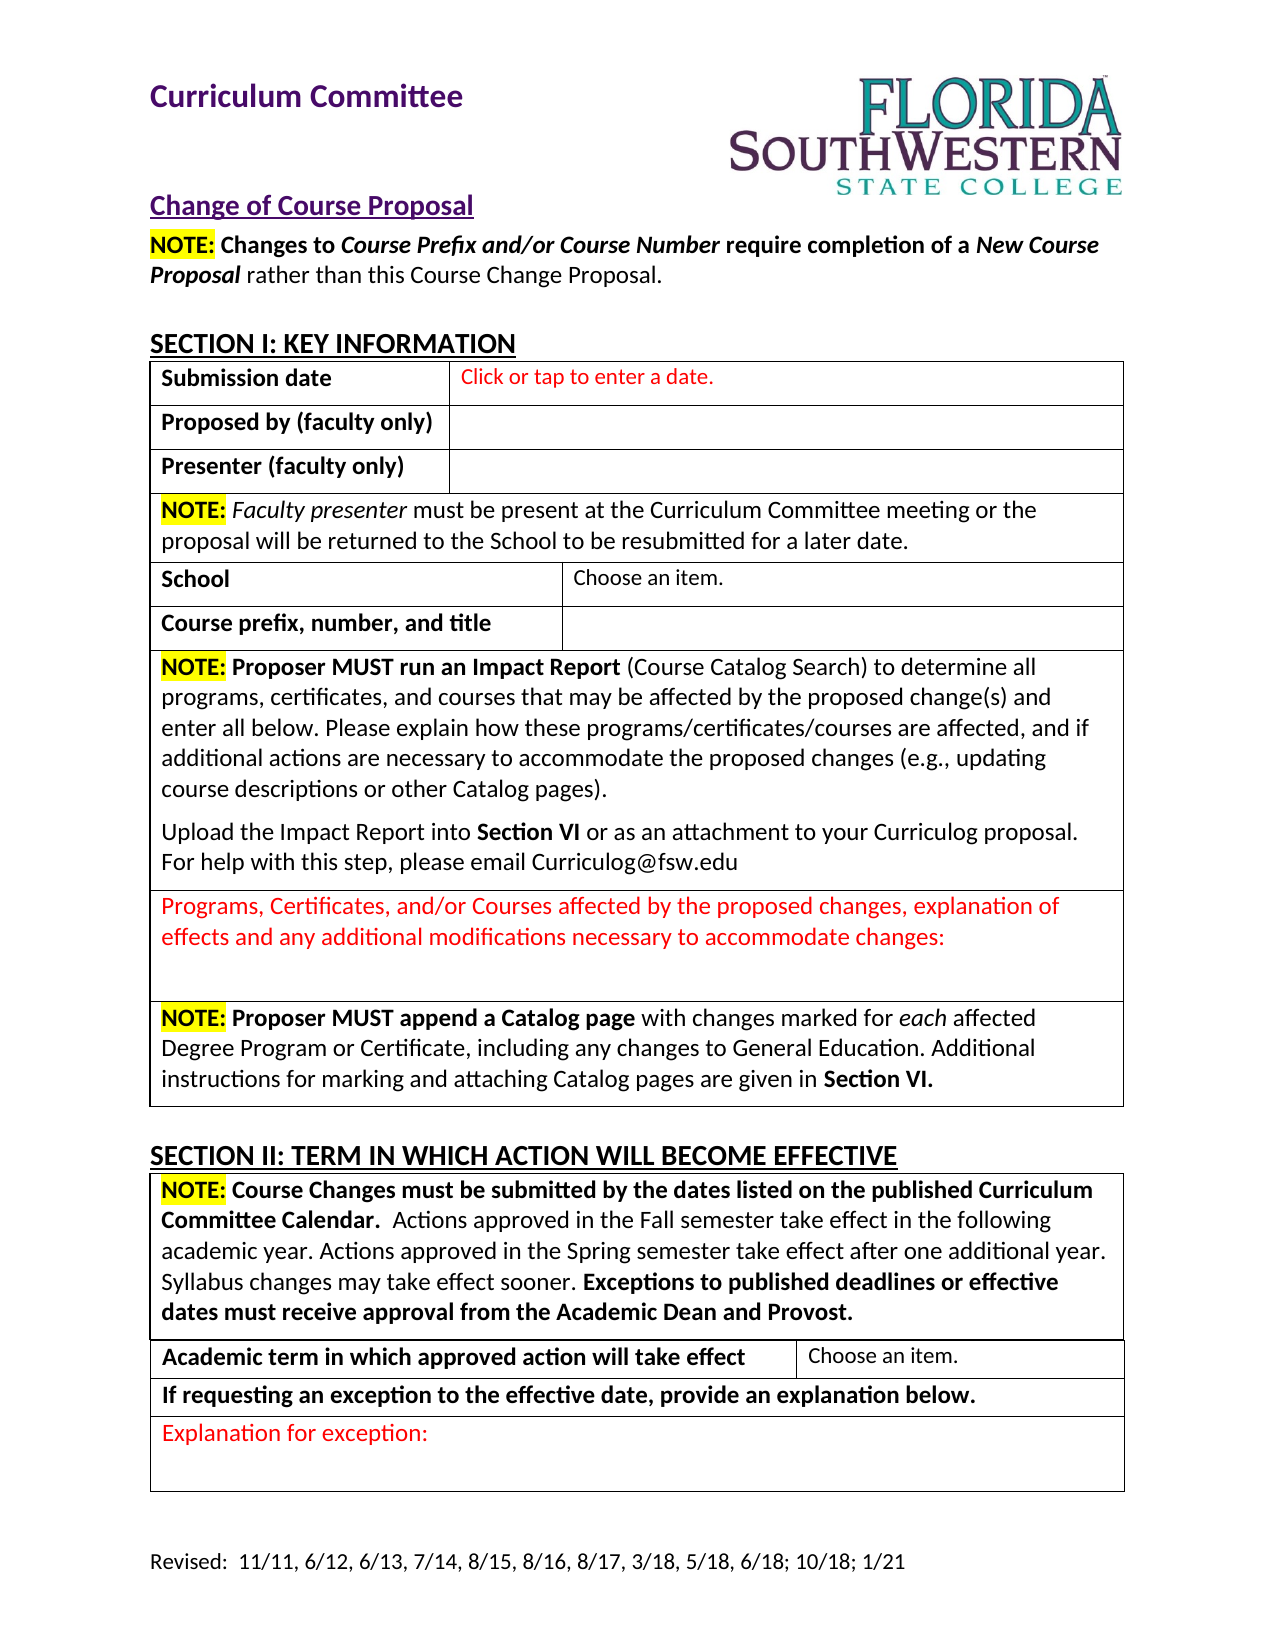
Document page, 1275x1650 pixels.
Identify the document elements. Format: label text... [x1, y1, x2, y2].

table_cell [563, 607, 1123, 650]
table_cell NOTE: Proposer MUST append a Catalog page with changes marked for each affected Degree Program or Certificate, including any changes to General Education. Additional instructions for marking and attaching Catalog pages are given in Section VI. [151, 1002, 1123, 1106]
table_cell Programs, Certificates, and/or Courses affected by the proposed changes, explanation of effects and any additional modifications necessary to accommodate changes: [151, 891, 1123, 1001]
table_header nOTE: Course Changes must be submitted by the dates listed on the published Curriculum Committee Calendar. Actions approved in the Fall semester take effect in the following academic year. Actions approved in the Spring semester take effect after one additional year. Syllabus changes may take effect sooner. Exceptions to published deadlines or effective dates must receive approval from the Academic Dean and Provost. [151, 1174, 1123, 1339]
table_header Submission date [151, 362, 449, 405]
table_cell NOTE: Proposer MUST run an Impact Report (Course Catalog Search) to determine all programs, certificates, and courses that may be affected by the proposed change(s) and enter all below. Please explain how these programs/certificates/courses are affected, and if additional actions are necessary to accommodate the proposed changes (e.g., updating course descriptions or other Catalog pages). Upload the Impact Report into Section VI or as an attachment to your Curriculog proposal. For help with this step, please email Curriculog@fsw.edu [151, 651, 1123, 889]
table_header Academic term in which approved action will take effect [151, 1341, 796, 1378]
picture [728, 75, 1122, 194]
text SECTION II: TERM IN WHICH ACTION WILL BECOME EFFECTIVE [150, 1137, 1125, 1173]
table_cell If requesting an exception to the effective date, provide an explanation below. [151, 1379, 1124, 1416]
table_cell Proposed by (faculty only) [151, 406, 449, 449]
text SECTION I: KEY INFORMATION [150, 326, 1125, 361]
table_cell Course prefix, number, and title [151, 607, 562, 650]
table_cell NOTE: Faculty presenter must be present at the Curriculum Committee meeting or the proposal will be returned to the School to be resubmitted for a later date. [151, 494, 1123, 562]
text NOTE: Changes to Course Prefix and/or Course Number require completion of a New Course Proposal rather than this Course Change Proposal. [150, 229, 1125, 290]
table_cell [450, 406, 1123, 449]
table_cell Explanation for exception: [151, 1417, 1124, 1491]
table_cell [450, 450, 1123, 493]
table_cell Presenter (faculty only) [151, 450, 449, 493]
table_cell School [151, 563, 562, 606]
